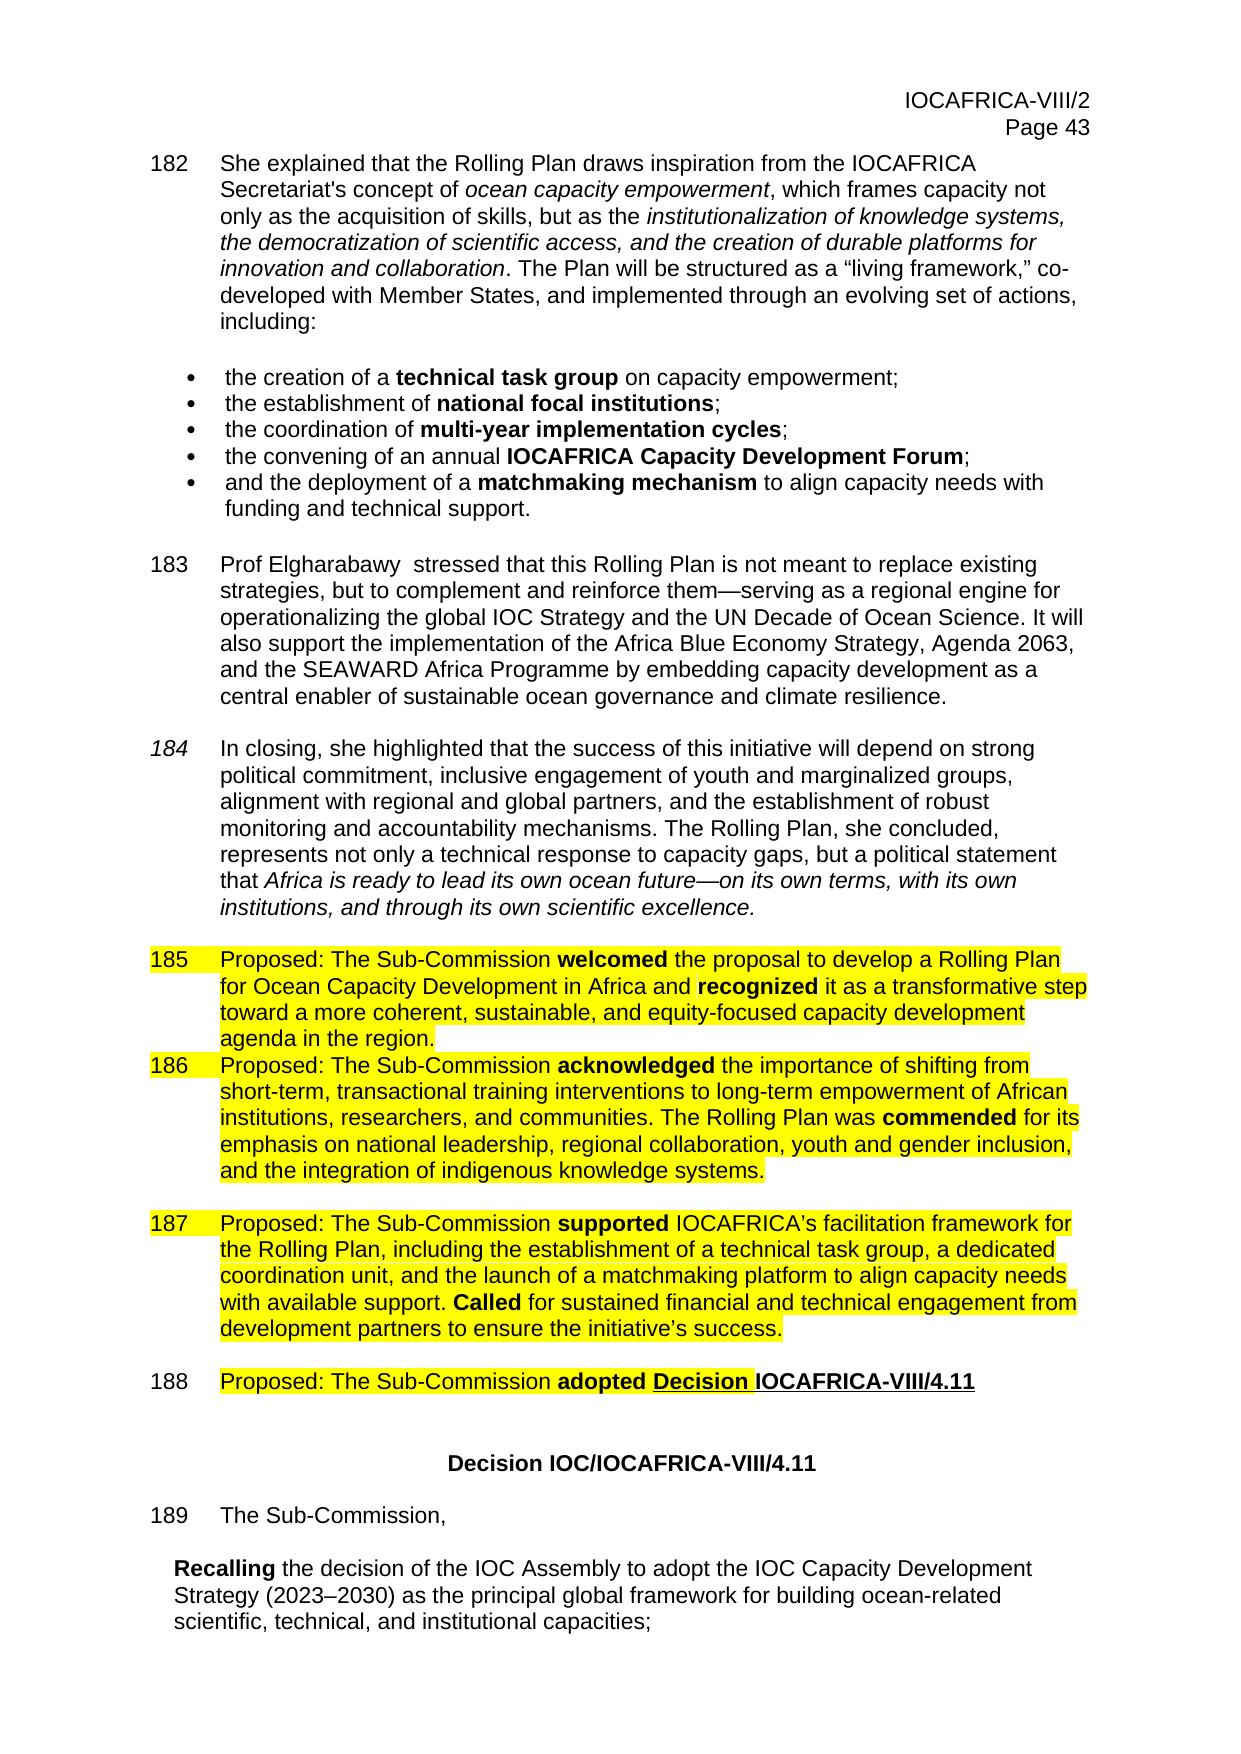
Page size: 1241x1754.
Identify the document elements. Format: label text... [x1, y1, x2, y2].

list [150, 1597, 1090, 1650]
list She emphasized that the current moment—marked by rapid ocean development, accelerating climate impacts, and increasing global expectations for data-driven marine governance—calls for a new approach to capacity development: one that is holistic, adaptive, inclusive, and anchored in African leadership. She pointed to the growing demand from Member States for support that goes beyond short courses or donor-led consultancies, towards frameworks that empower national institutions, foster regional knowledge ecosystems, and enable long-term investment in people, infrastructure, and innovation. [150, 486, 1090, 697]
list and the deployment of a matchmaking mechanism to align capacity needs with funding and technical support. [187, 1331, 1090, 1384]
list the establishment of national focal institutions; [187, 1252, 1090, 1278]
subtitle 4.11 DEVELOPING A ROLLING PLAN FOR OCEAN CAPACITY DEVELOPMENT IN AFRICA [150, 150, 1090, 241]
list the creation of a technical task group on capacity empowerment; [187, 1226, 1090, 1252]
list Prof Elgharabawy stressed that this Rolling Plan is not meant to replace existing strategies, but to complement and reinforce them—serving as a regional engine for operationalizing the global IOC Strategy and the UN Decade of Ocean Science. It will also support the implementation of the Africa Blue Economy Strategy, Agenda 2063, and the SEAWARD Africa Programme by embedding capacity development as a central enabler of sustainable ocean governance and climate resilience. [150, 1413, 1090, 1571]
list the convening of an annual IOCAFRICA Capacity Development Forum; [187, 1305, 1090, 1331]
list In this context, Prof Elgharabawy introduced the proposal to develop a Rolling Plan for Ocean Capacity Development in Africa, a strategic initiative designed to serve as IOCAFRICA’s principal guiding instrument for capacity development from 2025 to 2030. The Rolling Plan is grounded in the principles and impact pathways of the IOC Capacity Development Strategy (2023–2030), but tailored to the specific needs, contexts, and ambitions of the African region. It reflects a deliberate shift from transactional training to transformational empowerment, embedding ocean science capacity within governance systems, educational institutions, data infrastructures, and communities of practice. [150, 736, 1090, 973]
list She explained that the Rolling Plan draws inspiration from the IOCAFRICA Secretariat's concept of ocean capacity empowerment, which frames capacity not only as the acquisition of skills, but as the institutionalization of knowledge systems, the democratization of scientific access, and the creation of durable platforms for innovation and collaboration. The Plan will be structured as a “living framework,” co-developed with Member States, and implemented through an evolving set of actions, including: [150, 1012, 1090, 1197]
list This agenda item was introduced by Prof. Zuzan Elgharabawy, who underlined that capacity development has been a foundational pillar of IOCAFRICA’s work since its inception. However, she observed that despite decades of investment, the impact of capacity development interventions across the continent has often remained fragmented, externally driven, and short-lived. Many initiatives, she noted, have been focused on individual training with little follow-up, institutional embedding, or long-term national ownership—limiting their transformative potential and undermining Africa’s ability to fully harness its marine resources and manage ocean-related risks. [150, 249, 1090, 460]
list the coordination of multi-year implementation cycles; [187, 1278, 1090, 1305]
